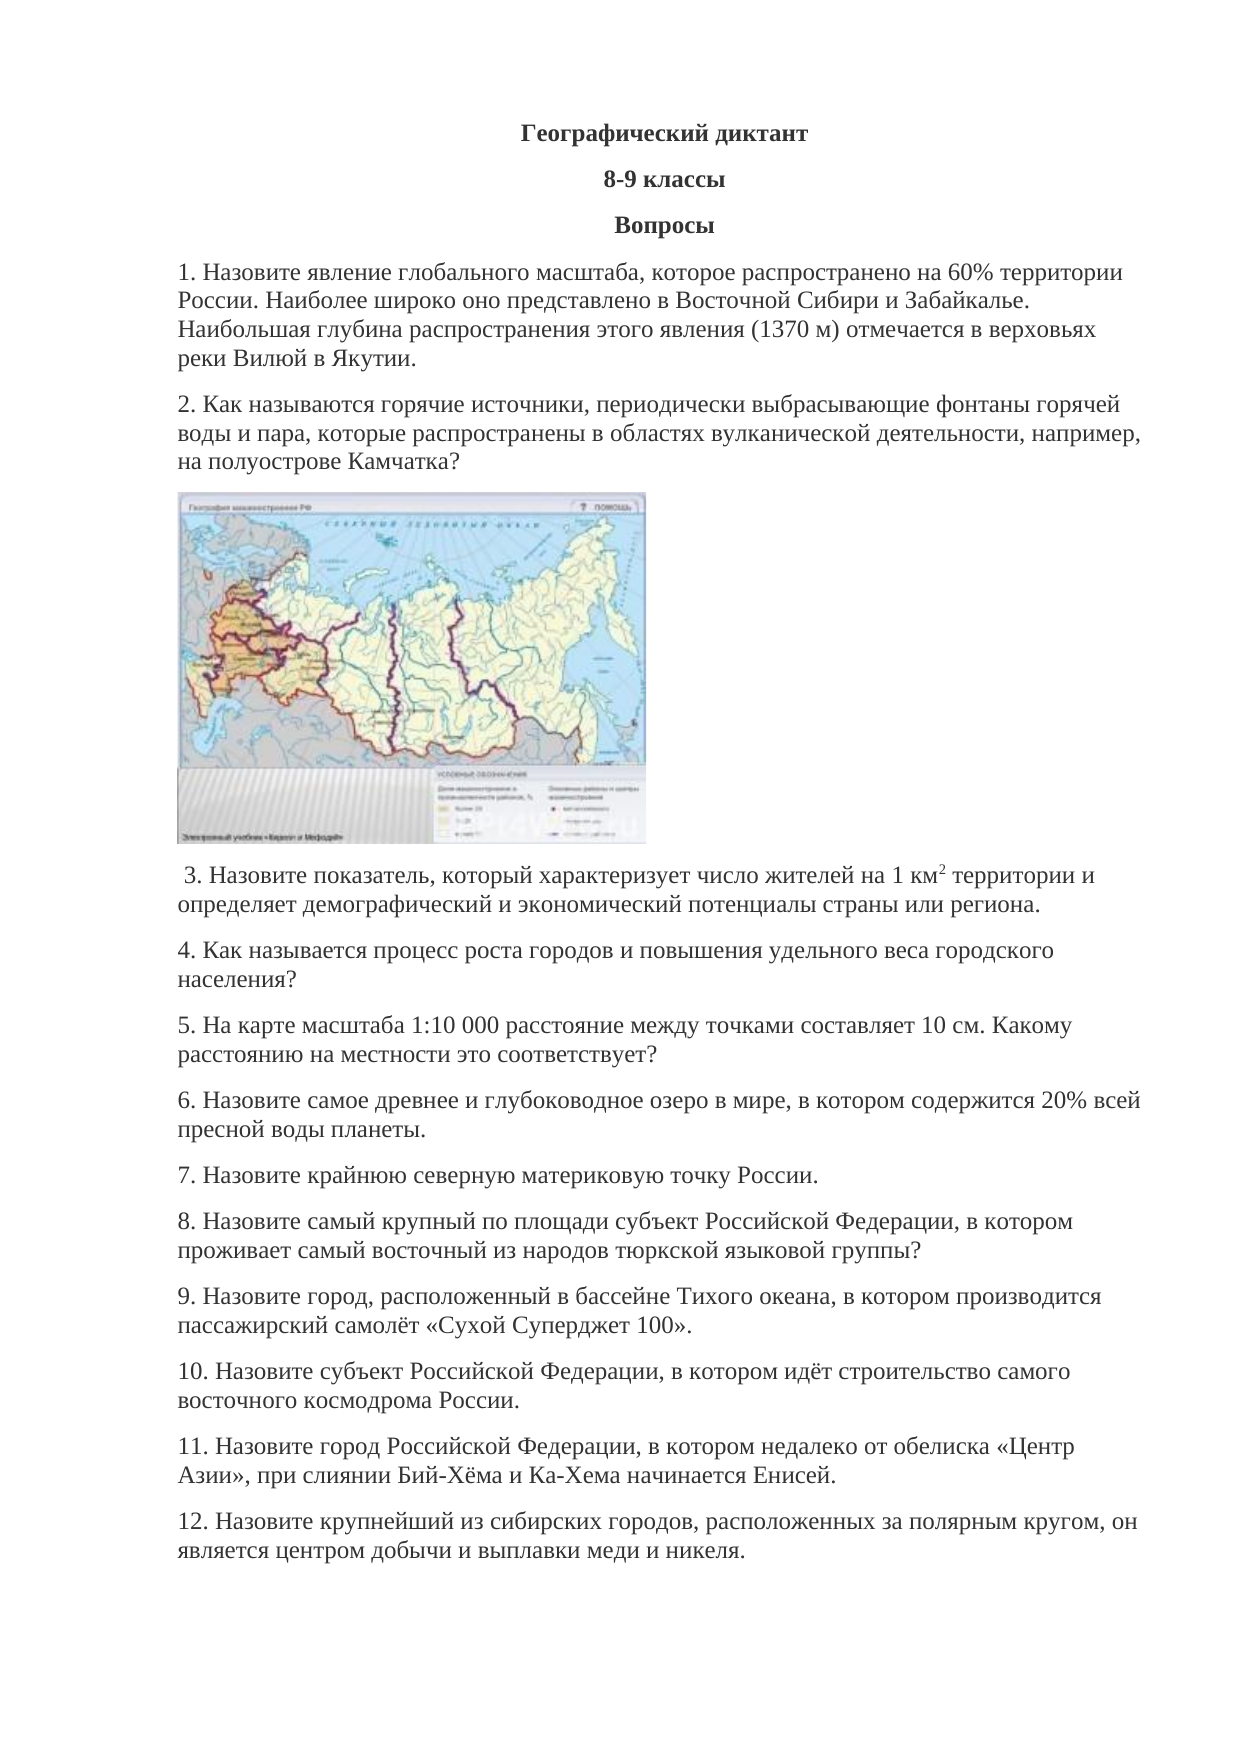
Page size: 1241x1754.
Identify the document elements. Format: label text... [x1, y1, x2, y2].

text 2. Как называются горячие источники, периодически выбрасывающие фонтаны горячей воды и пара, которые распространены в областях вулканической деятельности, например, на полуострове Камчатка? [177, 389, 1152, 475]
text Вопросы [177, 210, 1152, 239]
text 9. Назовите город, расположенный в бассейне Тихого океана, в котором производится пассажирский самолёт «Сухой Суперджет 100». [177, 1281, 1152, 1339]
text 12. Назовите крупнейший из сибирских городов, расположенных за полярным кругом, он является центром добычи и выплавки меди и никеля. [177, 1506, 1152, 1563]
text 5. На карте масштаба 1:10 000 расстояние между точками составляет 10 см. Какому расстоянию на местности это соответствует? [177, 1010, 1152, 1068]
text Географический диктант [177, 118, 1152, 147]
text 3. Назовите показатель, который характеризует число жителей на 1 км2 территории и определяет демографический и экономический потенциалы страны или региона. [177, 861, 1152, 918]
text 8. Назовите самый крупный по площади субъект Российской Федерации, в котором проживает самый восточный из народов тюркской языковой группы? [177, 1206, 1152, 1264]
text 6. Назовите самое древнее и глубоководное озеро в мире, в котором содержится 20% всей пресной воды планеты. [177, 1085, 1152, 1143]
text 7. Назовите крайнюю северную материковую точку России. [177, 1160, 1152, 1189]
picture [177, 492, 647, 844]
text 1. Назовите явление глобального масштаба, которое распространено на 60% территории России. Наиболее широко оно представлено в Восточной Сибири и Забайкалье. Наибольшая глубина распространения этого явления (1370 м) отмечается в верховьях реки Вилюй в Якутии. [177, 257, 1152, 372]
text 4. Как называется процесс роста городов и повышения удельного веса городского населения? [177, 936, 1152, 993]
text 8-9 классы [177, 164, 1152, 193]
text 10. Назовите субъект Российской Федерации, в котором идёт строительство самого восточного космодрома России. [177, 1356, 1152, 1414]
text 11. Назовите город Российской Федерации, в котором недалеко от обелиска «Центр Азии», при слиянии Бий-Хёма и Ка-Хема начинается Енисей. [177, 1431, 1152, 1488]
